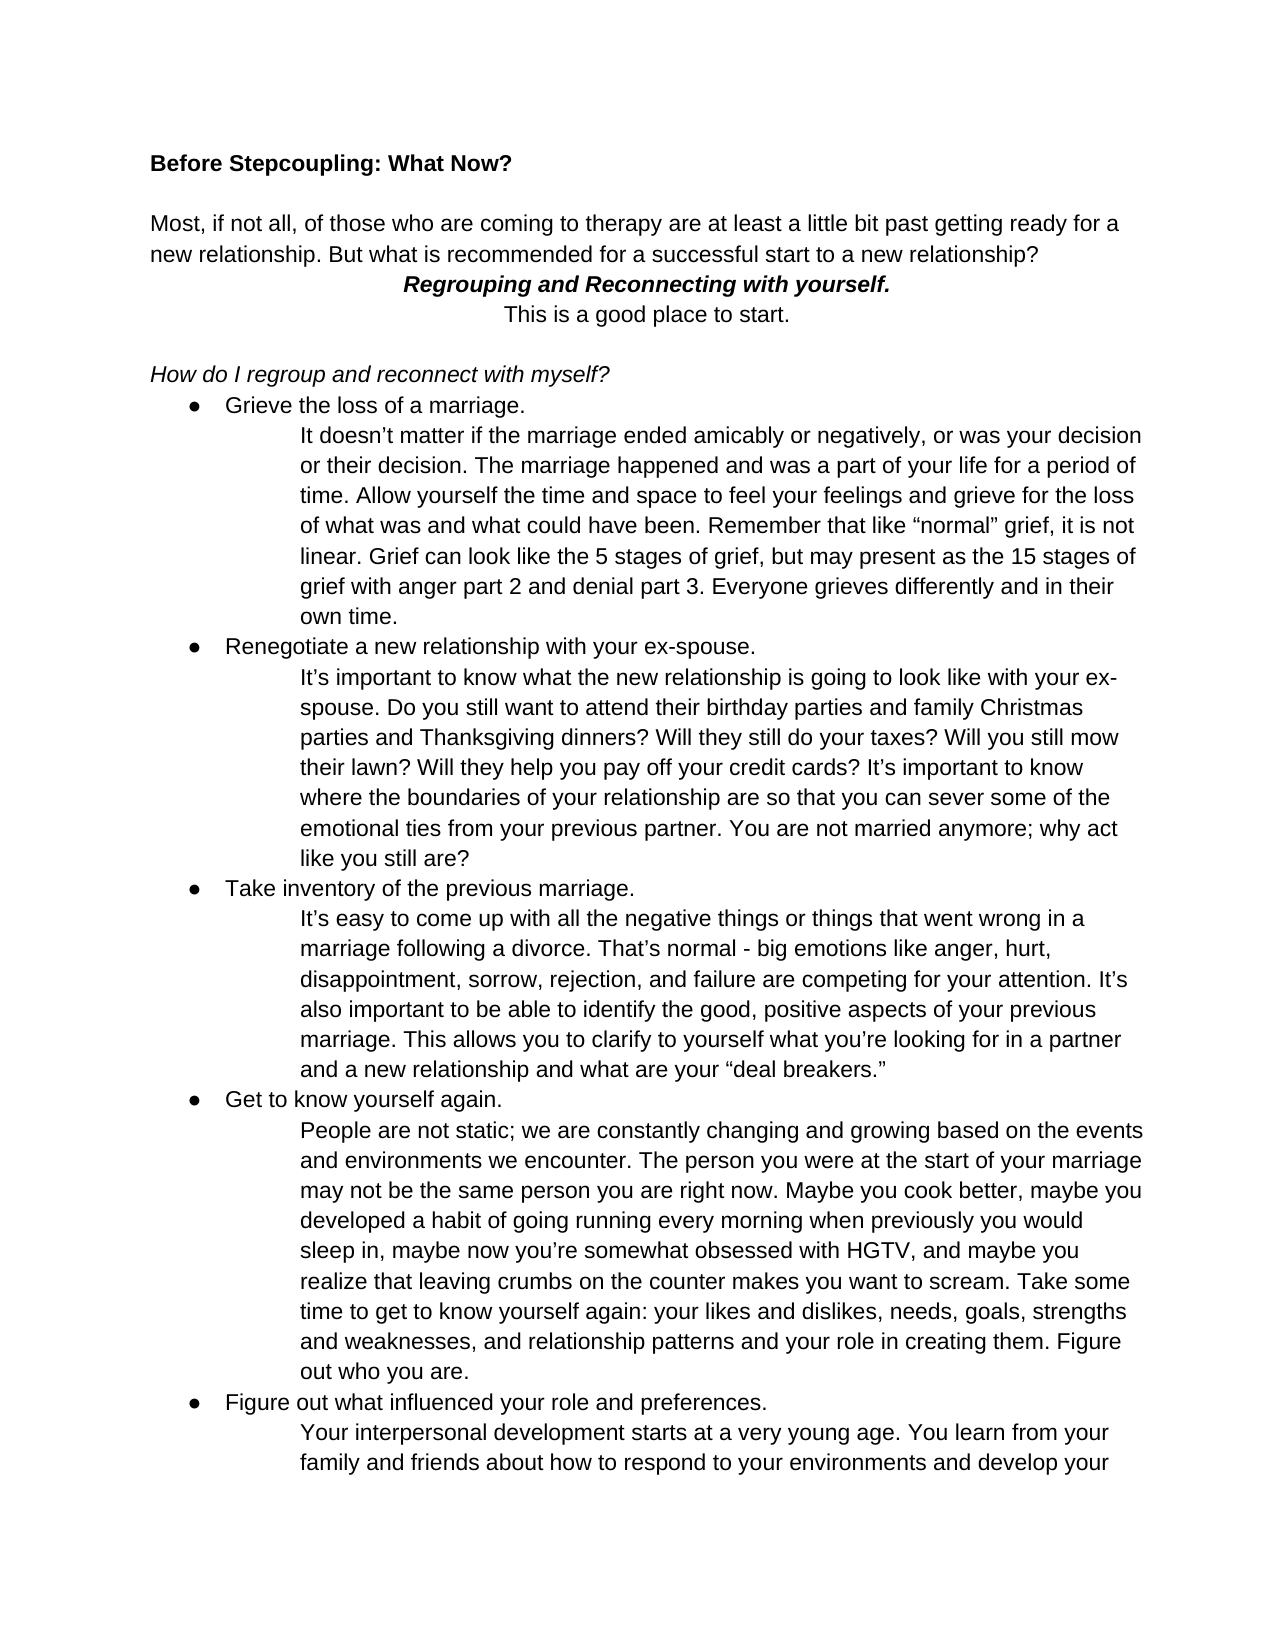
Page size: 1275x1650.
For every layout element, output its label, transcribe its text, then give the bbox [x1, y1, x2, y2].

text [300, 1419, 1144, 1475]
text It’s important to know what the new relationship is going to look like with your ex-spouse. Do you still want to attend their birthday parties and family Christmas parties and Thanksgiving dinners? Will they still do your taxes? Will you still mow their lawn? Will they help you pay off your credit cards? It’s important to know where the boundaries of your relationship are so that you can sever some of the emotional ties from your previous partner. You are not married anymore; why act like you still are? [300, 663, 1144, 871]
text How do I regroup and reconnect with myself? [150, 361, 1144, 388]
text It’s easy to come up with all the negative things or things that went wrong in a marriage following a divorce. That’s normal - big emotions like anger, hurt, disappointment, sorrow, rejection, and failure are competing for your attention. It’s also important to be able to identify the good, positive aspects of your previous marriage. This allows you to clarify to yourself what you’re looking for in a partner and a new relationship and what are your “deal breakers.” [300, 905, 1144, 1083]
list Take inventory of the previous marriage. [187, 875, 1144, 901]
list Figure out what influenced your role and preferences. [187, 1388, 1144, 1415]
text Regrouping and Reconnecting with yourself. [150, 271, 1144, 297]
text Most, if not all, of those who are coming to therapy are at least a little bit past getting ready for a new relationship. But what is recommended for a successful start to a new relationship? [150, 210, 1144, 267]
list Grieve the loss of a marriage. [187, 392, 1144, 418]
text This is a good place to start. [150, 301, 1144, 327]
list Get to know yourself again. [187, 1086, 1144, 1113]
text It doesn’t matter if the marriage ended amicably or negatively, or was your decision or their decision. The marriage happened and was a part of your life for a period of time. Allow yourself the time and space to feel your feelings and grieve for the loss of what was and what could have been. Remember that like “normal” grief, it is not linear. Grief can look like the 5 stages of grief, but may present as the 15 stages of grief with anger part 2 and denial part 3. Everyone grieves differently and in their own time. [300, 422, 1144, 629]
text People are not static; we are constantly changing and growing based on the events and environments we encounter. The person you were at the start of your marriage may not be the same person you are right now. Maybe you cook better, maybe you developed a habit of going running every morning when previously you would sleep in, maybe now you’re somewhat obsessed with HGTV, and maybe you realize that leaving crumbs on the counter makes you want to scream. Take some time to get to know yourself again: your likes and dislikes, needs, goals, strengths and weaknesses, and relationship patterns and your role in creating them. Figure out who you are. [300, 1117, 1144, 1385]
list Renegotiate a new relationship with your ex-spouse. [187, 633, 1144, 660]
subtitle Before Stepcoupling: What Now? [150, 150, 1144, 176]
